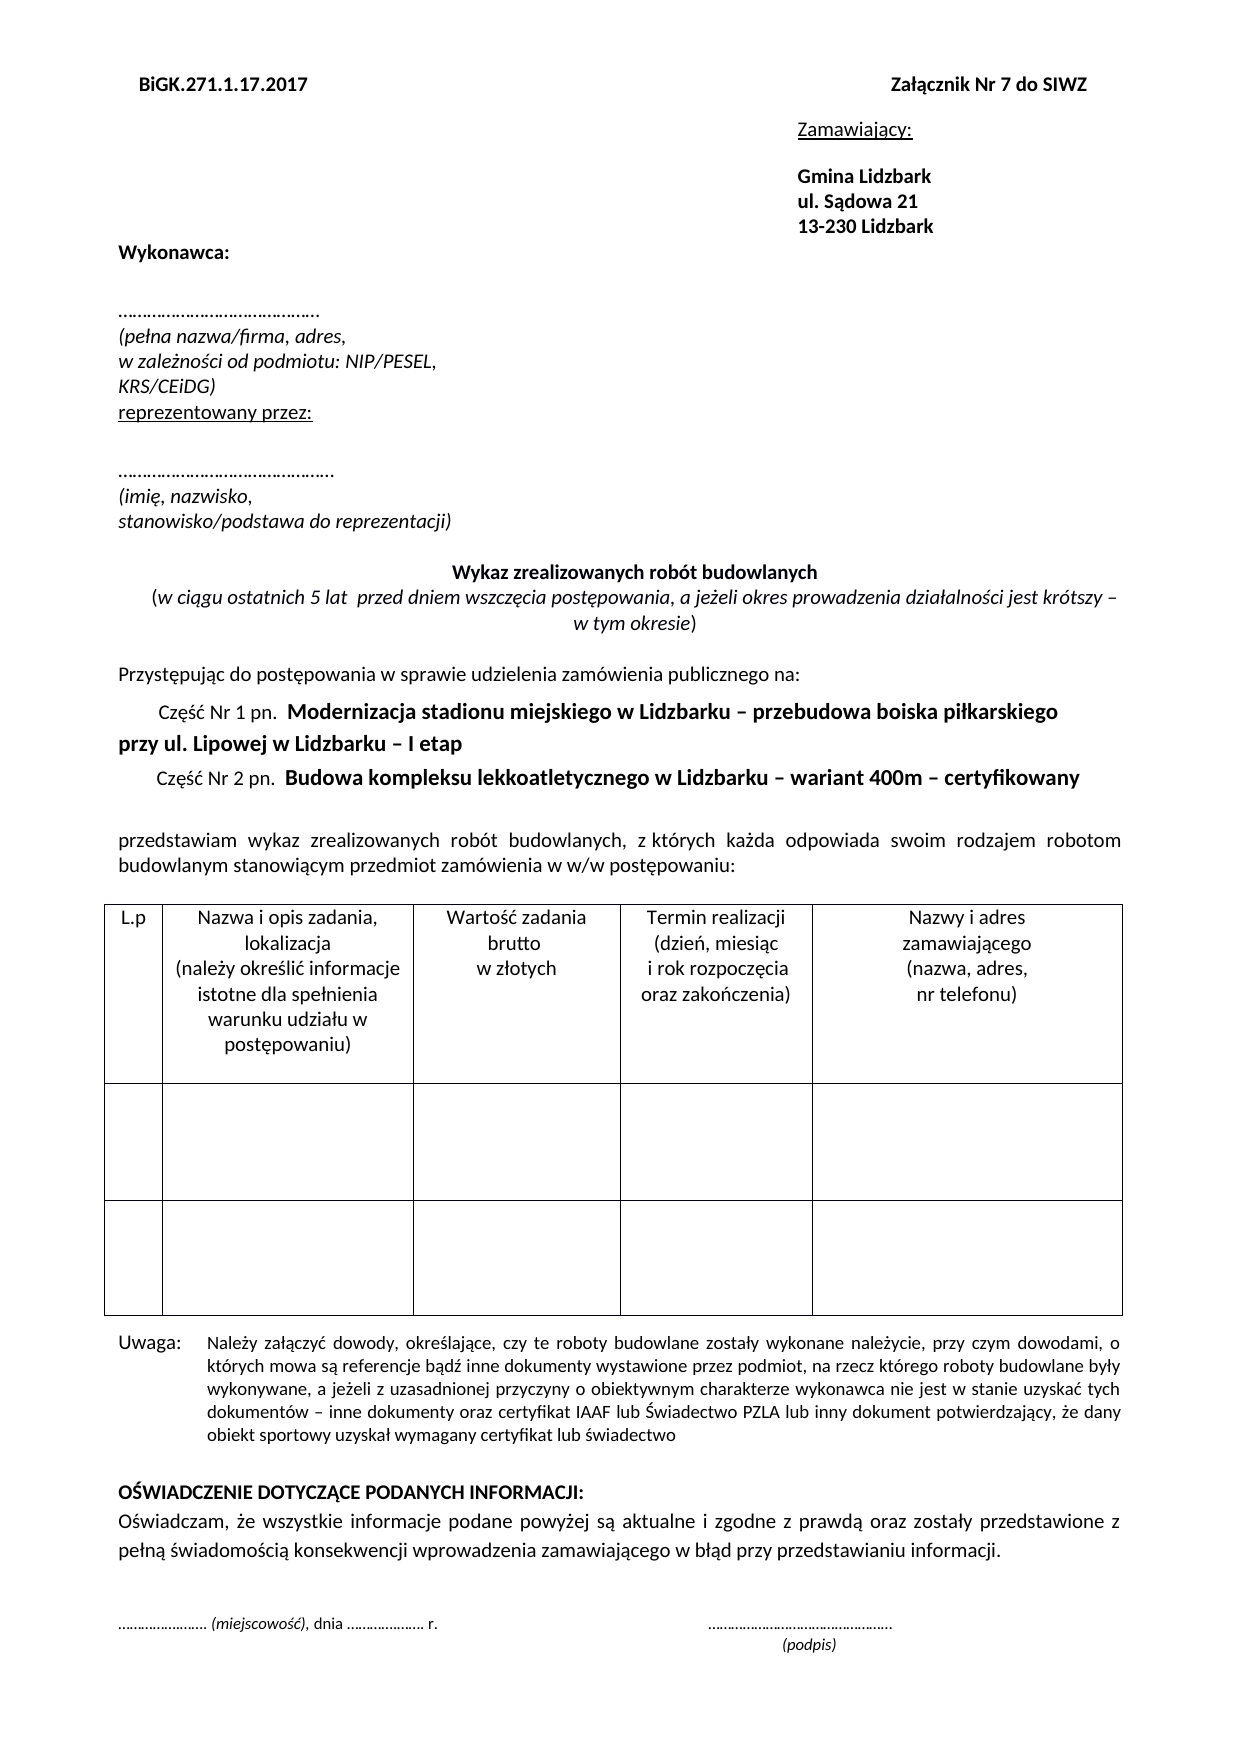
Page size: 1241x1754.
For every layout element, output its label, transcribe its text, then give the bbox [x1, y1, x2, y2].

table_cell [813, 1201, 1122, 1315]
text 13-230 Lidzbark [797, 214, 1122, 239]
table_cell [414, 1084, 620, 1199]
text …………………………………… [118, 297, 502, 323]
text (imię, nazwisko, stanowisko/podstawa do reprezentacji) [118, 483, 546, 534]
text ul. Sądowa 21 [797, 188, 1124, 214]
table_header Wartość zadania brutto w złotych [414, 905, 620, 1082]
text Gmina Lidzbark [797, 163, 1124, 188]
text …………….……. (miejscowość), dnia ………….……. r. ………………………………………… [118, 1613, 1122, 1634]
table_header L.p [105, 905, 162, 1082]
text Wykaz zrealizowanych robót budowlanych [148, 559, 1122, 584]
text Uwaga: Należy załączyć dowody, określające, czy te roboty budowlane zostały wykonane należycie, przy czym dowodami, o których mowa są referencje bądź inne dokumenty wystawione przez podmiot, na rzecz którego roboty budowlane były wykonywane, a jeżeli z uzasadnionej przyczyny o obiektywnym charakterze wykonawca nie jest w stanie uzyskać tych dokumentów – inne dokumenty oraz certyfikat IAAF lub Świadectwo PZLA lub inny dokument potwierdzający, że dany obiekt sportowy uzyskał wymagany certyfikat lub świadectwo [118, 1329, 1122, 1446]
text Wykonawca: [118, 239, 1122, 264]
text (pełna nazwa/firma, adres, w zależności od podmiotu: NIP/PESEL, KRS/CEiDG) [118, 323, 502, 399]
table_header Termin realizacji (dzień, miesiąc i rok rozpoczęcia oraz zakończenia) [621, 905, 812, 1082]
table_cell [105, 1084, 162, 1199]
table_header Nazwy i adres zamawiającego (nazwa, adres, nr telefonu) [813, 905, 1122, 1082]
text (w ciągu ostatnich 5 lat przed dniem wszczęcia postępowania, a jeżeli okres prowadzenia działalności jest krótszy – w tym okresie) [148, 584, 1122, 635]
table_cell [813, 1084, 1122, 1199]
text (podpis) [708, 1634, 1122, 1654]
text ……………………………………… [118, 457, 502, 483]
text Przystępując do postępowania w sprawie udzielenia zamówienia publicznego na: [118, 661, 1122, 686]
table_cell [621, 1201, 812, 1315]
text OŚWIADCZENIE DOTYCZĄCE PODANYCH INFORMACJI: [118, 1479, 1122, 1505]
text reprezentowany przez: [118, 399, 1122, 424]
table_cell [105, 1201, 162, 1315]
text  Część Nr 1 pn. Modernizacja stadionu miejskiego w Lidzbarku – przebudowa boiska piłkarskiego przy ul. Lipowej w Lidzbarku – I etap [118, 696, 1137, 758]
table_cell [163, 1201, 413, 1315]
text Zamawiający: [797, 117, 1122, 142]
text  Część Nr 2 pn. Budowa kompleksu lekkoatletycznego w Lidzbarku – wariant 400m – certyfikowany [118, 762, 1122, 791]
text Oświadczam, że wszystkie informacje podane powyżej są aktualne i zgodne z prawdą oraz zostały przedstawione z pełną świadomością konsekwencji wprowadzenia zamawiającego w błąd przy przedstawianiu informacji. [118, 1508, 1122, 1563]
text BiGK.271.1.17.2017 Załącznik Nr 7 do SIWZ [103, 71, 1122, 96]
table_cell [621, 1084, 812, 1199]
table_cell [414, 1201, 620, 1315]
text przedstawiam wykaz zrealizowanych robót budowlanych, z których każda odpowiada swoim rodzajem robotom budowlanym stanowiącym przedmiot zamówienia w w/w postępowaniu: [118, 827, 1122, 878]
table_header Nazwa i opis zadania, lokalizacja (należy określić informacje istotne dla spełnienia warunku udziału w postępowaniu) [163, 905, 413, 1082]
table_cell [163, 1084, 413, 1199]
